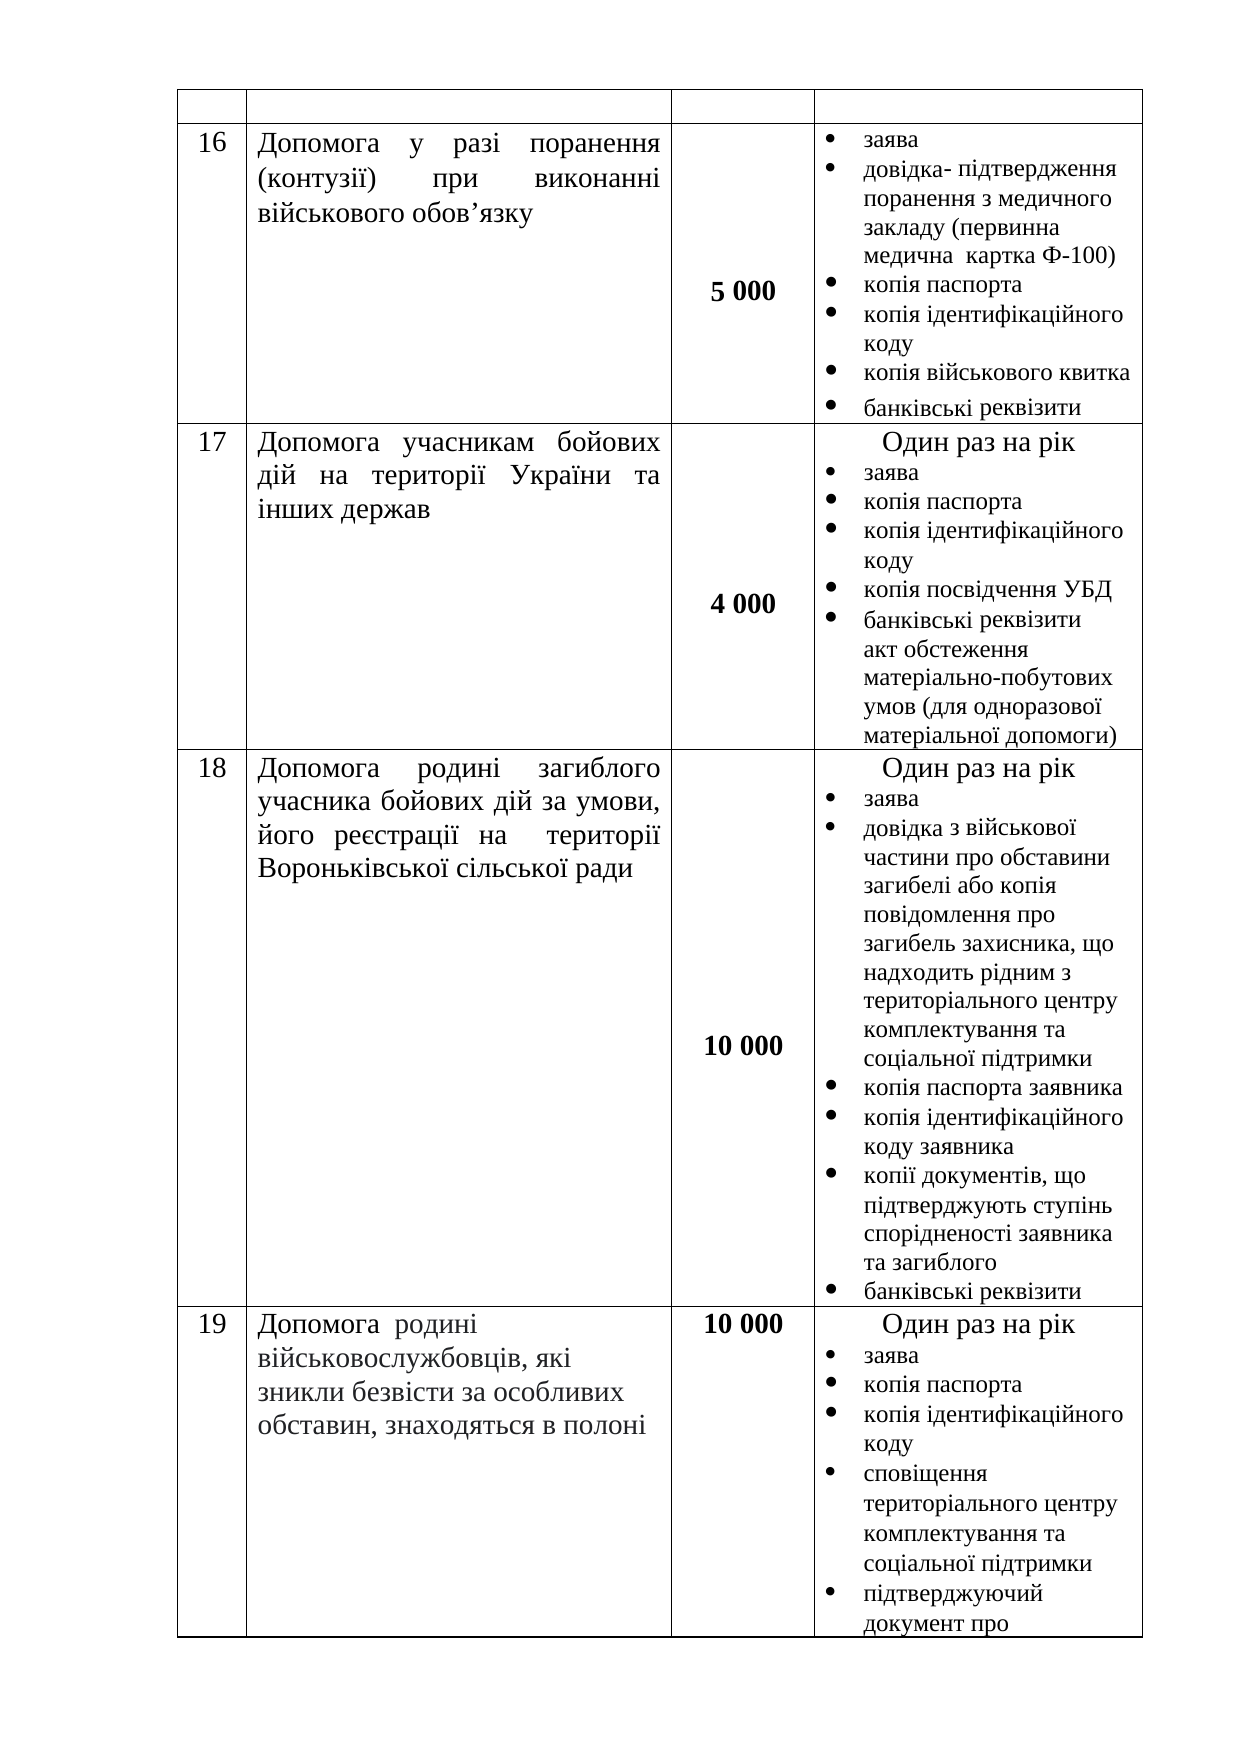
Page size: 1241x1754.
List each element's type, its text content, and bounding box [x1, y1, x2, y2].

table_cell 4 000 [672, 424, 814, 749]
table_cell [815, 1307, 1142, 1636]
table_cell 19 [178, 1307, 246, 1636]
table_cell Допомога учасникам бойових дій на території України та інших держав [247, 424, 671, 749]
table_cell Один раз на рік заява довідка з військової частини про обставини загибелі або копія повідомлення про загибель захисника, що надходить рідним з територіального центру комплектування та соціальної підтримки копія паспорта заявника копія ідентифікаційного коду заявника копії документів, що підтверджують ступінь спорідненості заявника та загиблого банківські реквізити [815, 750, 1142, 1306]
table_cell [247, 1307, 671, 1636]
table_cell 16 [178, 124, 246, 423]
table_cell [672, 90, 814, 123]
table_cell заява довідка- підтвердження поранення з медичного закладу (первинна медична картка Ф-100) копія паспорта копія ідентифікаційного коду копія військового квитка банківські реквізити [815, 124, 1142, 423]
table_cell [247, 90, 671, 123]
table_cell Допомога родині загиблого учасника бойових дій за умови, його реєстрації на території Вороньківської сільської ради [247, 750, 671, 1306]
table_cell 15 [178, 90, 246, 123]
table_cell Допомога у разі поранення (контузії) при виконанні військового обов’язку [247, 124, 671, 423]
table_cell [815, 90, 1142, 123]
table_cell 10 000 [672, 1307, 814, 1636]
table_cell Один раз на рік заява копія паспорта копія ідентифікаційного коду копія посвідчення УБД банківські реквізити акт обстеження матеріально-побутових умов (для одноразової матеріальної допомоги) [815, 424, 1142, 749]
table_cell 18 [178, 750, 246, 1306]
table_cell 5 000 [672, 124, 814, 423]
table_cell 17 [178, 424, 246, 749]
table_cell 10 000 [672, 750, 814, 1306]
